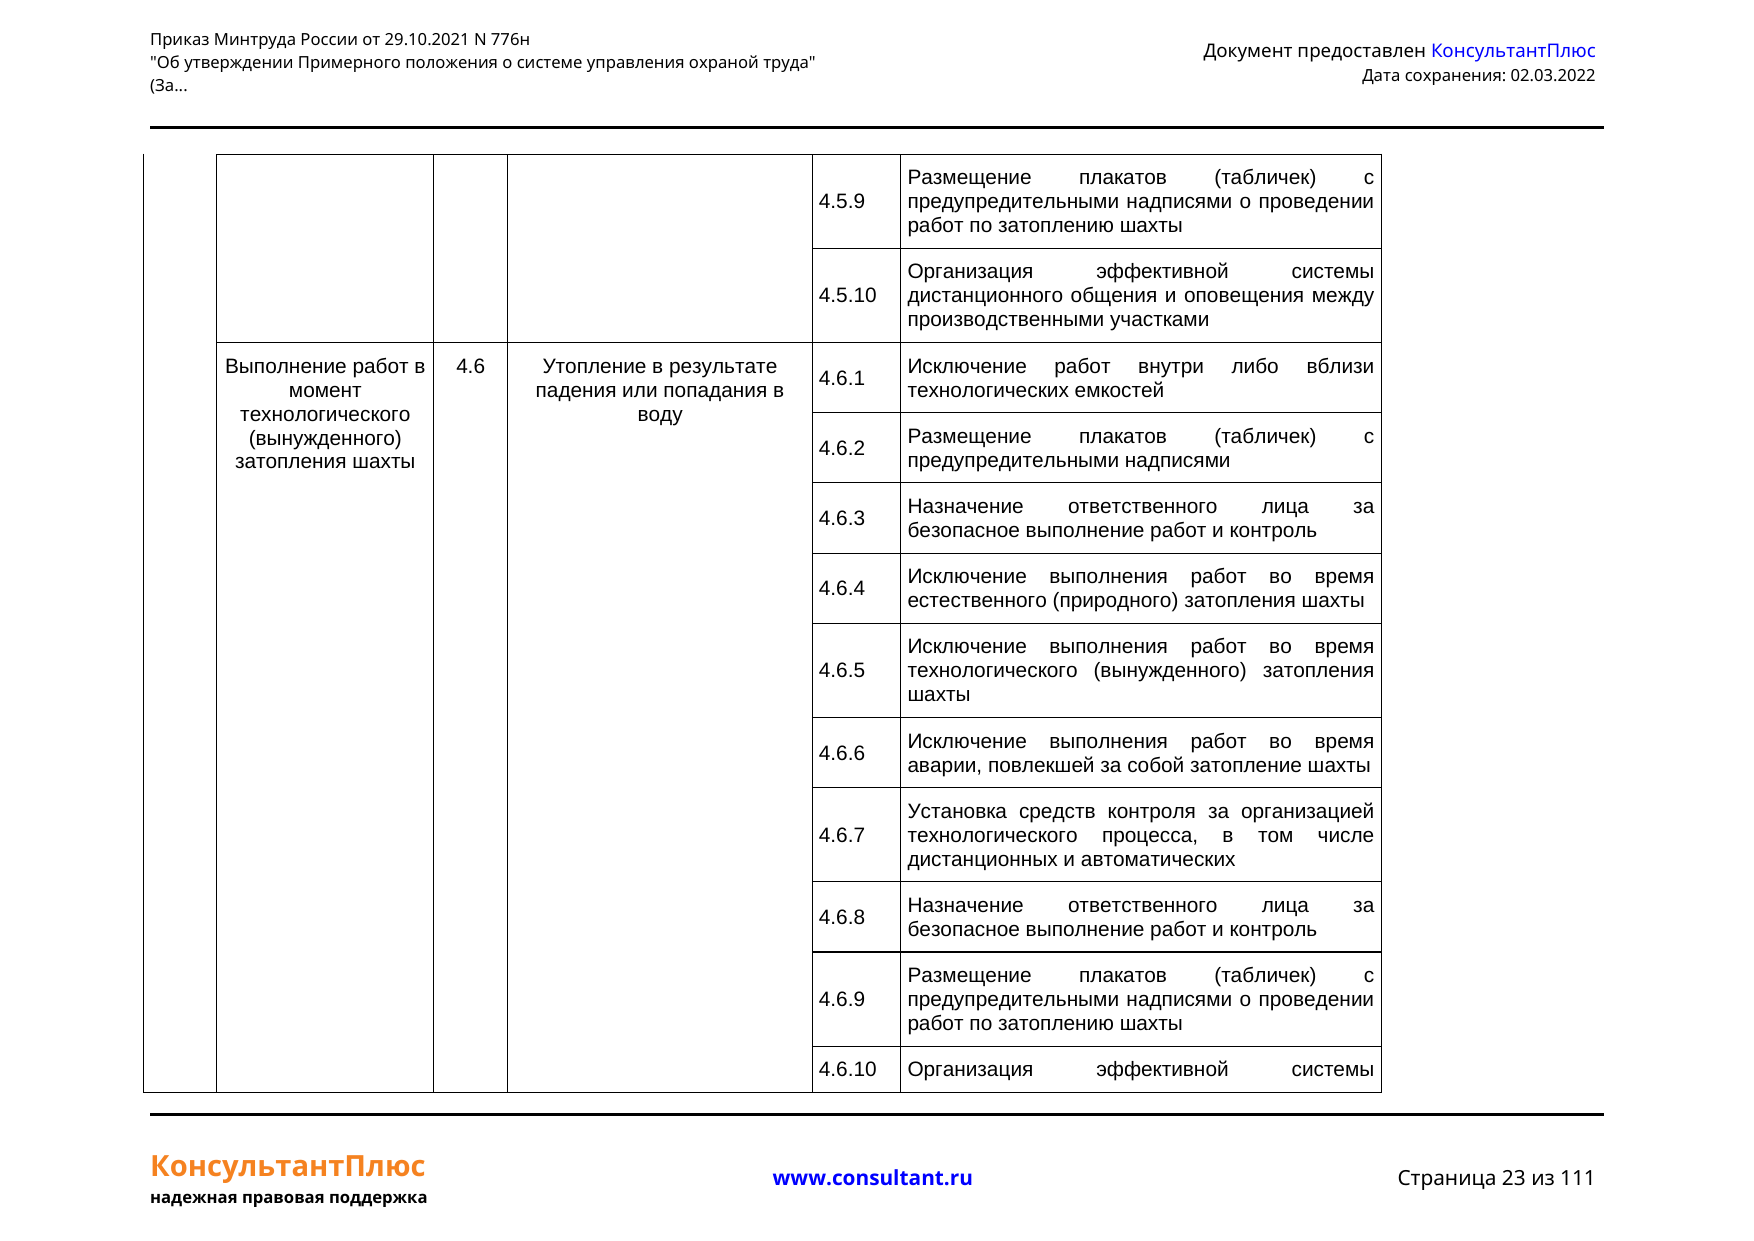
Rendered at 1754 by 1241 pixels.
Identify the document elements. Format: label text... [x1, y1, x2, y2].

table_cell 4.6.1 [813, 343, 900, 412]
table_cell 4.6.2 [813, 413, 900, 482]
table_cell Организация эффективной системы дистанционного общения и оповещения между производственными участками [901, 249, 1381, 342]
table_cell Назначение ответственного лица за безопасное выполнение работ и контроль [901, 483, 1381, 552]
table_cell 4.6.4 [813, 554, 900, 623]
table_cell 4.6.3 [813, 483, 900, 552]
table_cell 4.6.7 [813, 788, 900, 881]
table_cell Исключение работ внутри либо вблизи технологических емкостей [901, 343, 1381, 412]
table_cell Выполнение работ в момент технологического (вынужденного) затопления шахты [217, 343, 433, 1092]
table_cell 4.6.5 [813, 624, 900, 717]
table_cell Размещение плакатов (табличек) с предупредительными надписями [901, 413, 1381, 482]
table_cell Исключение выполнения работ во время аварии, повлекшей за собой затопление шахты [901, 718, 1381, 787]
table_cell 4.6.6 [813, 718, 900, 787]
table_cell 4.5.9 [813, 155, 900, 248]
table_cell Исключение выполнения работ во время естественного (природного) затопления шахты [901, 554, 1381, 623]
table_cell 4.6.8 [813, 882, 900, 951]
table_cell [508, 343, 812, 1092]
table_cell [144, 342, 216, 1092]
table_cell 4.6.10 [813, 1047, 900, 1092]
table_cell Установка средств контроля за организацией технологического процесса, в том числе дистанционных и автоматических [901, 788, 1381, 881]
table_cell Размещение плакатов (табличек) с предупредительными надписями о проведении работ по затоплению шахты [901, 953, 1381, 1046]
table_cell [901, 1047, 1381, 1092]
table_cell Размещение плакатов (табличек) с предупредительными надписями о проведении работ по затоплению шахты [901, 155, 1381, 248]
table_cell Исключение выполнения работ во время технологического (вынужденного) затопления шахты [901, 624, 1381, 717]
table_cell Назначение ответственного лица за безопасное выполнение работ и контроль [901, 882, 1381, 951]
table_cell 4.6 [434, 343, 507, 1092]
table_cell 4.5.10 [813, 249, 900, 342]
table_cell 4.6.9 [813, 953, 900, 1046]
